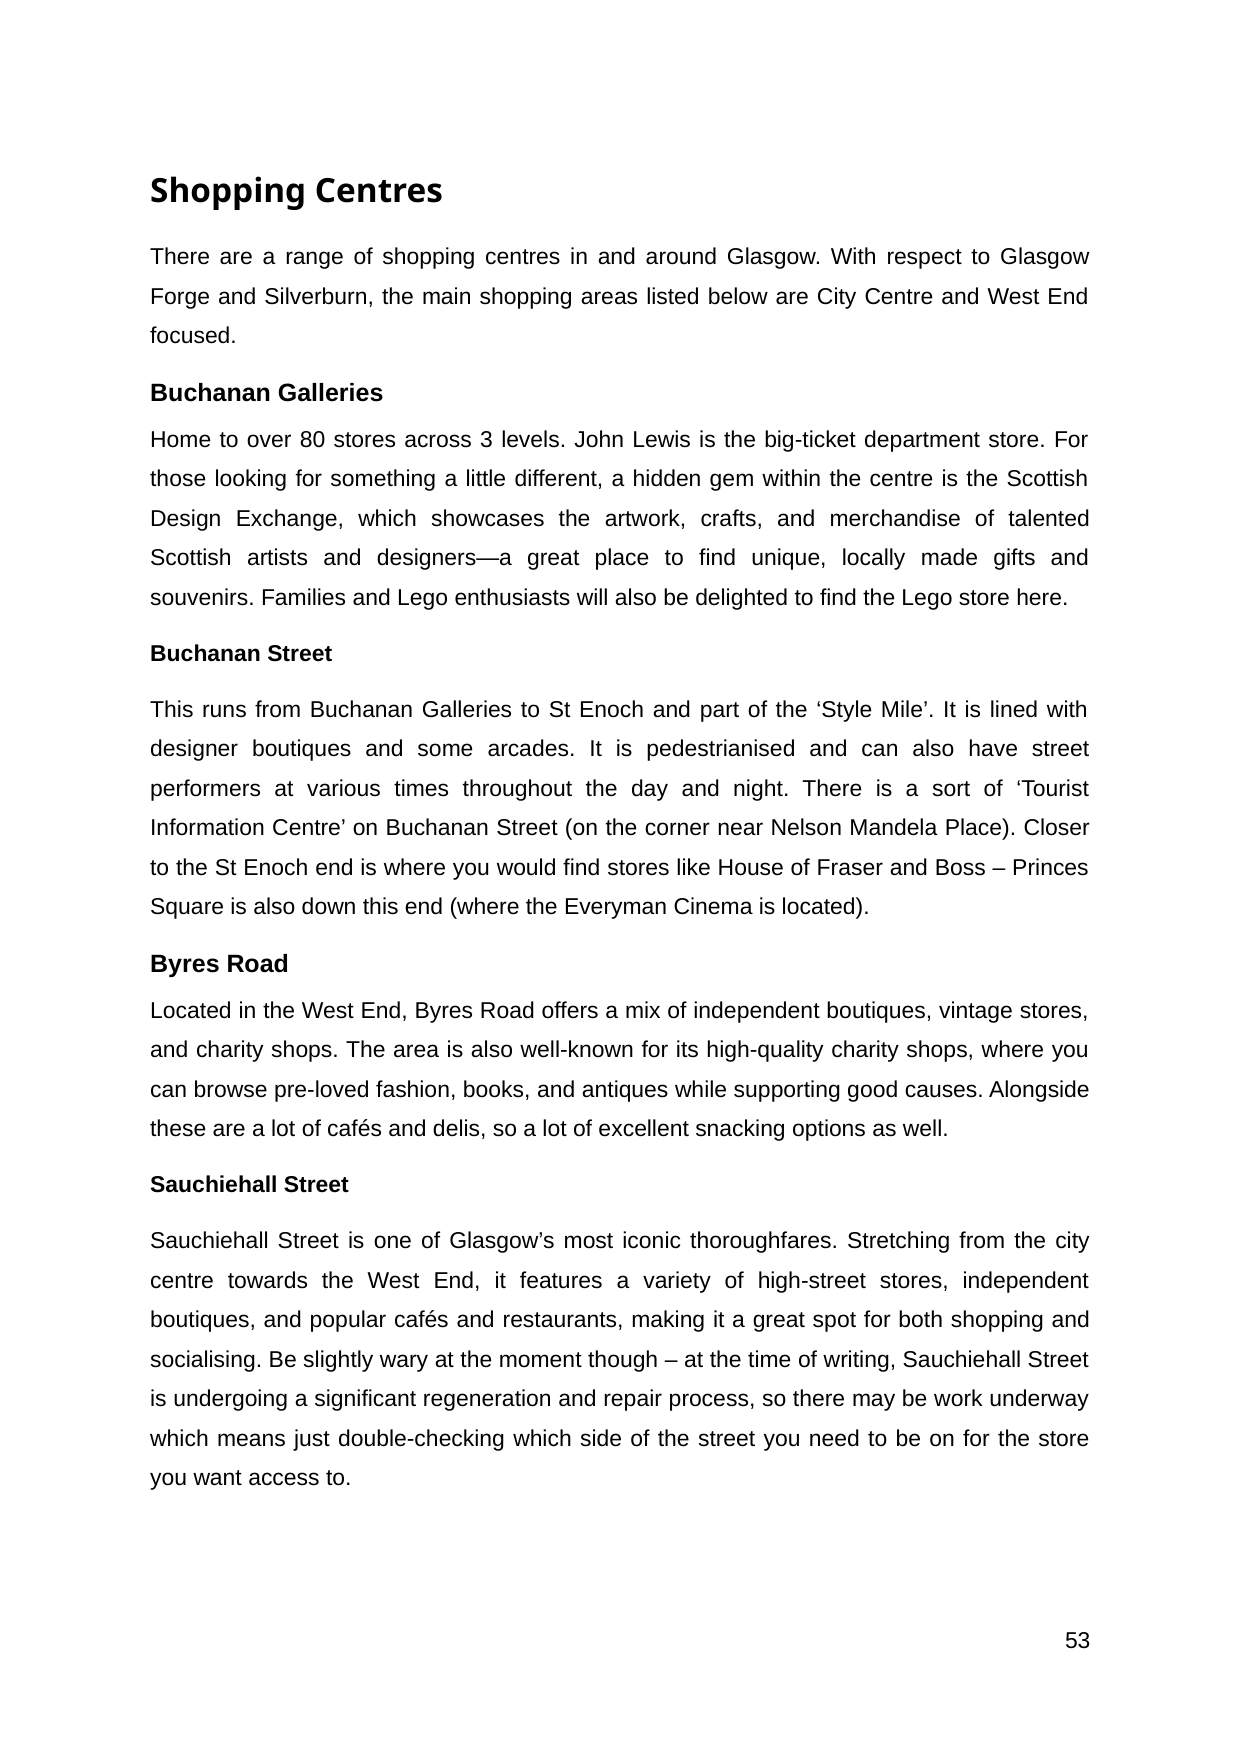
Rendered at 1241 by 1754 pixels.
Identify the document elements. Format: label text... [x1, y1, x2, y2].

text Sauchiehall Street [150, 1171, 1090, 1197]
text Sauchiehall Street is one of Glasgow’s most iconic thoroughfares. Stretching from the city centre towards the West End, it features a variety of high-street stores, independent boutiques, and popular cafés and restaurants, making it a great spot for both shopping and socialising. Be slightly wary at the moment though – at the time of writing, Sauchiehall Street is undergoing a significant regeneration and repair process, so there may be work underway which means just double-checking which side of the street you need to be on for the store you want access to. [150, 1227, 1090, 1491]
text This runs from Buchanan Galleries to St Enoch and part of the ‘Style Mile’. It is lined with designer boutiques and some arcades. It is pedestrianised and can also have street performers at various times throughout the day and night. There is a sort of ‘Tourist Information Centre’ on Buchanan Street (on the corner near Nelson Mandela Place). Closer to the St Enoch end is where you would find stores like House of Fraser and Boss – Princes Square is also down this end (where the Everyman Cinema is located). [150, 696, 1090, 919]
text Located in the West End, Byres Road offers a mix of independent boutiques, vintage stores, and charity shops. The area is also well-known for its high-quality charity shops, where you can browse pre-loved fashion, books, and antiques while supporting good causes. Alongside these are a lot of cafés and delis, so a lot of excellent snacking options as well. [150, 997, 1090, 1141]
text Home to over 80 stores across 3 levels. John Lewis is the big-ticket department store. For those looking for something a little different, a hidden gem within the centre is the Scottish Design Exchange, which showcases the artwork, crafts, and merchandise of talented Scottish artists and designers—a great place to find unique, locally made gifts and souvenirs. Families and Lego enthusiasts will also be delighted to find the Lego store here. [150, 426, 1090, 610]
text Buchanan Street [150, 639, 1090, 666]
subtitle Byres Road [150, 949, 1090, 978]
text There are a range of shopping centres in and around Glasgow. With respect to Glasgow Forge and Silverburn, the main shopping areas listed below are City Centre and West End focused. [150, 243, 1090, 348]
subtitle Buchanan Galleries [150, 378, 1090, 407]
subtitle Shopping Centres [150, 167, 1090, 212]
